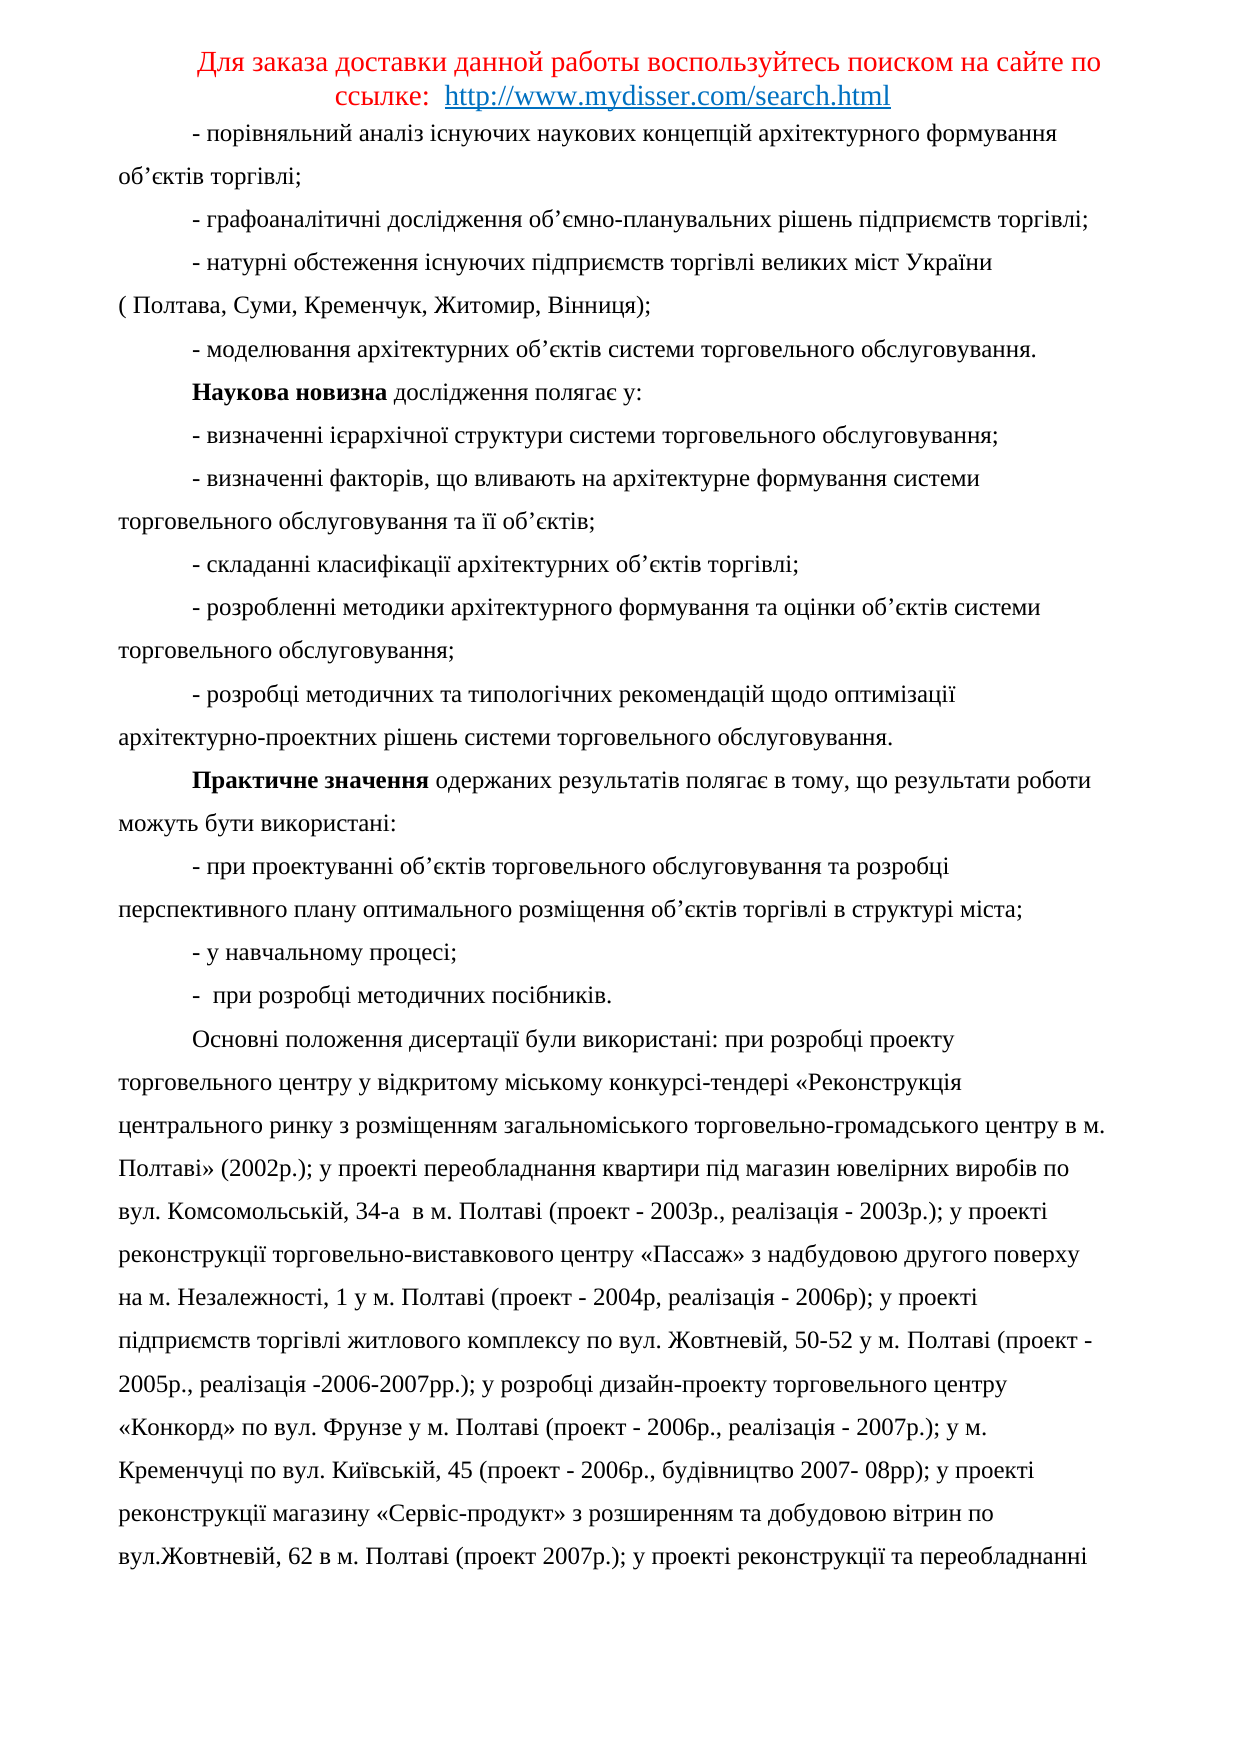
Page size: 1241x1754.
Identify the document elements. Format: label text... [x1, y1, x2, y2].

text Практичне значення одержаних результатів полягає в тому, що результати роботи можуть бути використані: [118, 765, 1107, 837]
text - розробленні методики архітектурного формування та оцінки об’єктів системи торговельного обслуговування; [118, 592, 1107, 664]
text - при проектуванні об’єктів торговельного обслуговування та розробці перспективного плану оптимального розміщення об’єктів торгівлі в структурі міста; [118, 851, 1107, 923]
text - розробці методичних та типологічних рекомендацій щодо оптимізації архітектурно-проектних рішень системи торговельного обслуговування. [118, 679, 1107, 751]
text - визначенні ієрархічної структури системи торговельного обслуговування; [118, 420, 1107, 449]
text - складанні класифікації архітектурних об’єктів торгівлі; [118, 549, 1107, 578]
text - натурні обстеження існуючих підприємств торгівлі великих міст України ( Полтава, Суми, Кременчук, Житомир, Вінниця); [118, 247, 1107, 319]
text - графоаналітичні дослідження об’ємно-планувальних рішень підприємств торгівлі; [118, 204, 1107, 233]
text Наукова новизна дослідження полягає у: [118, 377, 1107, 406]
text - при розробці методичних посібників. [118, 981, 1107, 1009]
text - моделювання архітектурних об’єктів системи торговельного обслуговування. [118, 334, 1107, 362]
text - порівняльний аналіз існуючих наукових концепцій архітектурного формування об’єктів торгівлі; [118, 118, 1107, 190]
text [118, 1024, 1107, 1570]
text - у навчальному процесі; [118, 937, 1107, 966]
text - визначенні факторів, що вливають на архітектурне формування системи торговельного обслуговування та її об’єктів; [118, 463, 1107, 535]
